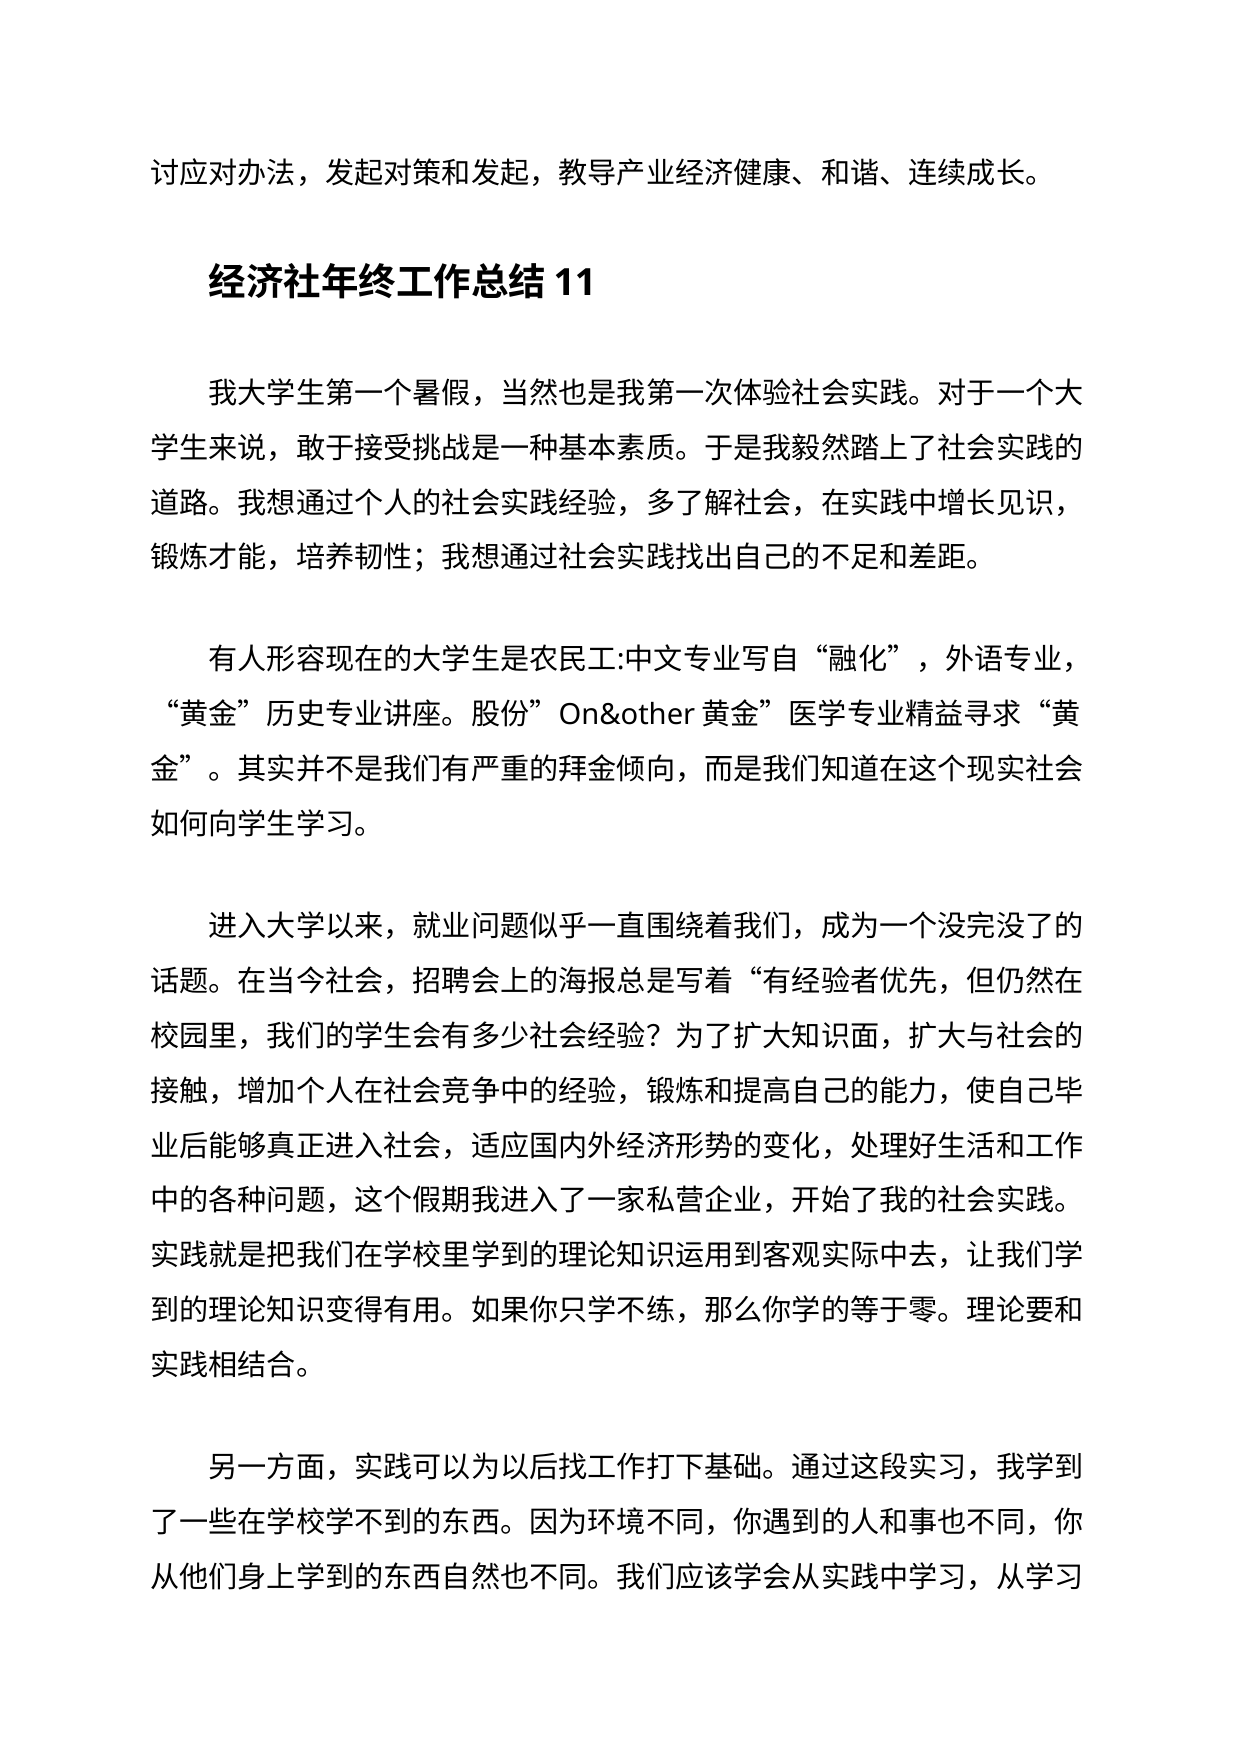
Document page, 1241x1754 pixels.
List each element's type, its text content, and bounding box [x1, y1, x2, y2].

text 进入大学以来，就业问题似乎一直围绕着我们，成为一个没完没了的话题。在当今社会，招聘会上的海报总是写着“有经验者优先，但仍然在校园里，我们的学生会有多少社会经验？为了扩大知识面，扩大与社会的接触，增加个人在社会竞争中的经验，锻炼和提高自己的能力，使自己毕业后能够真正进入社会，适应国内外经济形势的变化，处理好生活和工作中的各种问题，这个假期我进入了一家私营企业，开始了我的社会实践。实践就是把我们在学校里学到的理论知识运用到客观实际中去，让我们学到的理论知识变得有用。如果你只学不练，那么你学的等于零。理论要和实践相结合。 [150, 902, 1090, 1384]
text 经济社年终工作总结11 [150, 252, 1090, 306]
text 我大学生第一个暑假，当然也是我第一次体验社会实践。对于一个大学生来说，敢于接受挑战是一种基本素质。于是我毅然踏上了社会实践的道路。我想通过个人的社会实践经验，多了解社会，在实践中增长见识，锻炼才能，培养韧性；我想通过社会实践找出自己的不足和差距。 [150, 369, 1090, 576]
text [150, 1443, 1090, 1596]
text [150, 150, 1090, 192]
text 有人形容现在的大学生是农民工:中文专业写自“融化”，外语专业，“黄金”历史专业讲座。股份”On&other黄金”医学专业精益寻求“黄金”。其实并不是我们有严重的拜金倾向，而是我们知道在这个现实社会如何向学生学习。 [150, 636, 1090, 843]
